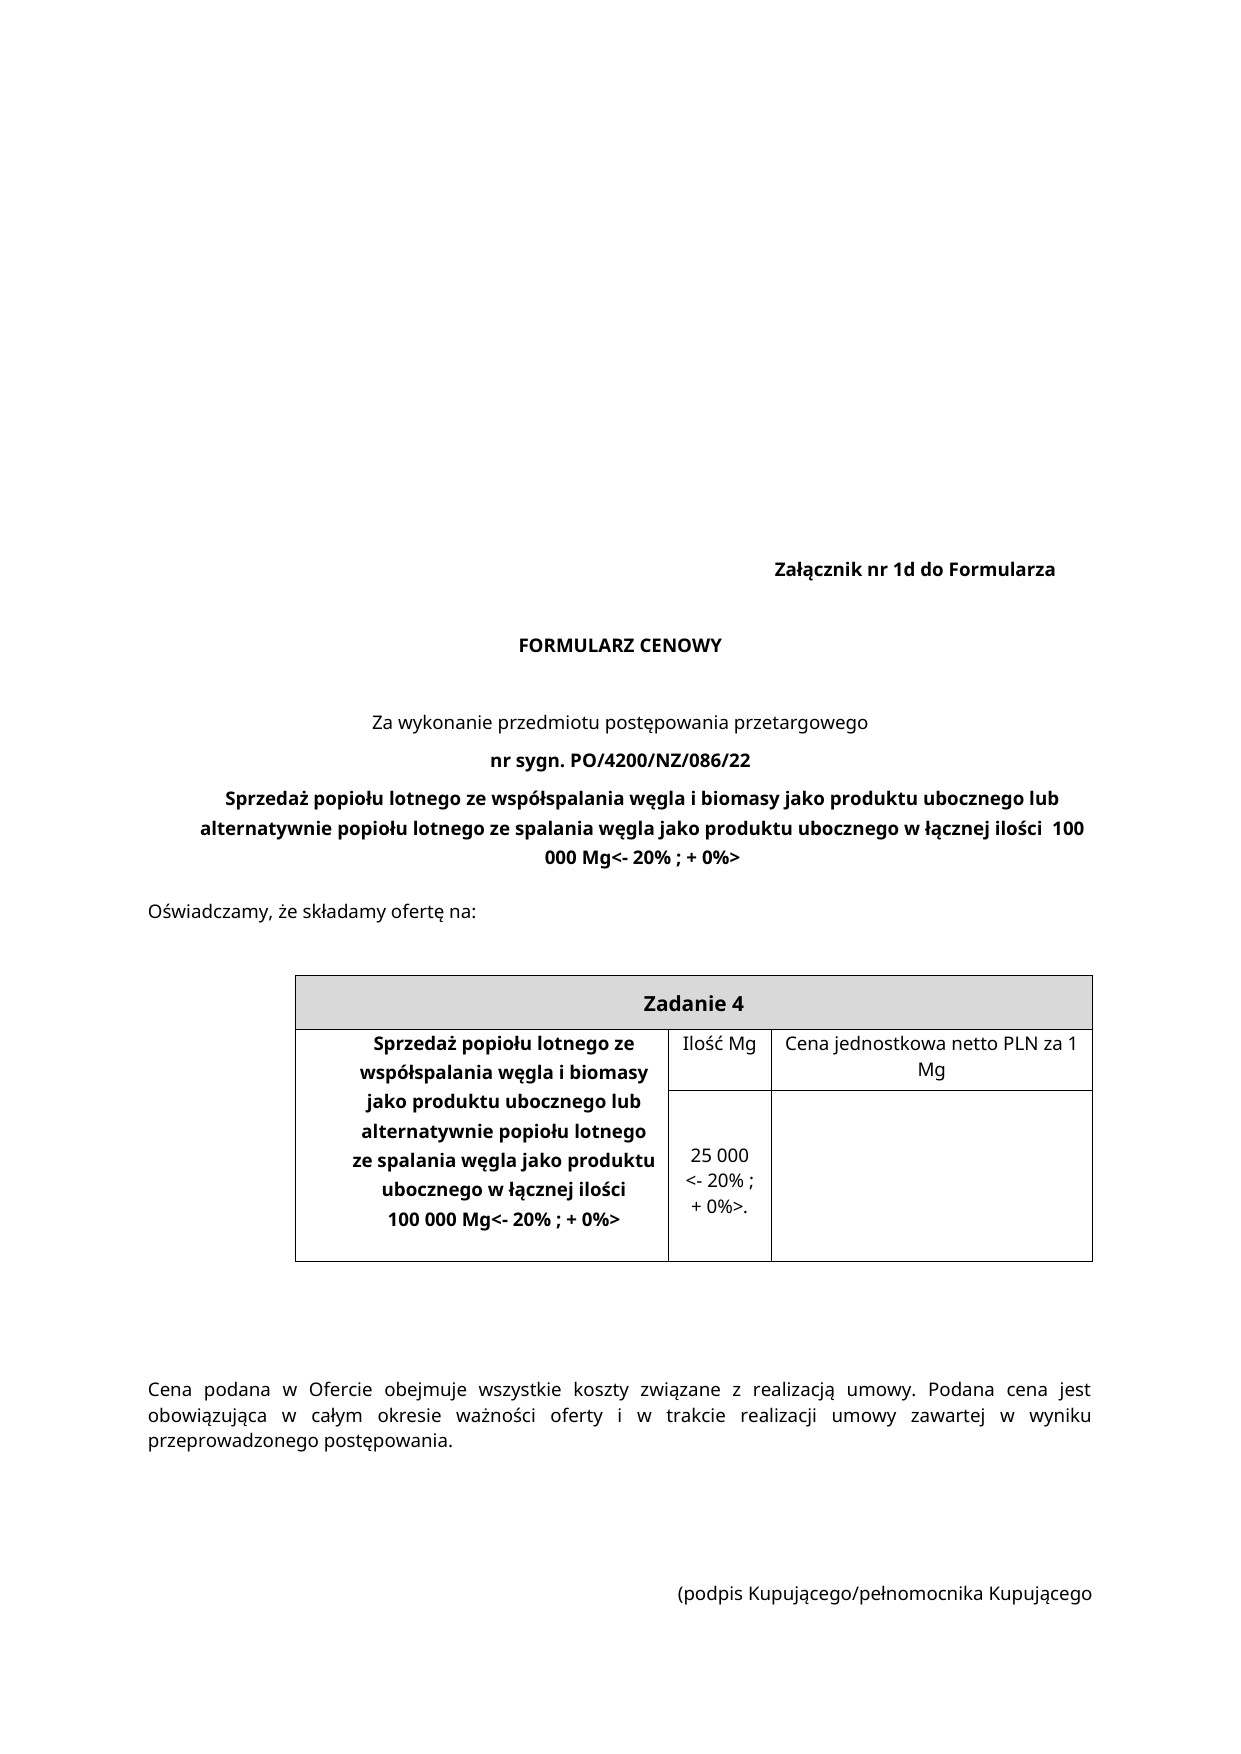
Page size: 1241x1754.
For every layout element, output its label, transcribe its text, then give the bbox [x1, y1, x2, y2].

text Cena podana w Ofercie obejmuje wszystkie koszty związane z realizacją umowy. Podana cena jest obowiązująca w całym okresie ważności oferty i w trakcie realizacji umowy zawartej w wyniku przeprowadzonego postępowania. [148, 1377, 1093, 1453]
text FORMULARZ CENOWY [148, 632, 1093, 658]
text nr sygn. PO/4200/NZ/086/22 [721, 747, 1093, 773]
table_cell Ilość Mg [669, 1030, 771, 1090]
table_header Zadanie 4 [296, 976, 1092, 1029]
table_cell Cena jednostkowa netto PLN za 1 Mg [772, 1030, 1092, 1090]
text Za wykonanie przedmiotu postępowania przetargowego [148, 709, 1093, 734]
table_cell Sprzedaż popiołu lotnego ze współspalania węgla i biomasy jako produktu ubocznego lub alternatywnie popiołu lotnego ze spalania węgla jako produktu ubocznego w łącznej ilości 100 000 Mg<- 20% ; + 0%> [296, 1030, 668, 1261]
list Sprzedaż popiołu lotnego ze współspalania węgla i biomasy jako produktu ubocznego lub alternatywnie popiołu lotnego ze spalania węgla jako produktu ubocznego w łącznej ilości 100 000 Mg<- 20% ; + 0%> [192, 786, 1093, 869]
text Załącznik nr 1d do Formularza [664, 556, 1093, 581]
table_cell 25 000 <- 20% ; + 0%>. [669, 1091, 771, 1261]
text (podpis Kupującego/pełnomocnika Kupującego [148, 1581, 1093, 1606]
text nr sygn. PO/4200/NZ/086/22 [148, 747, 681, 773]
table_cell [772, 1091, 1092, 1261]
text Oświadczamy, że składamy ofertę na: [148, 899, 1093, 924]
